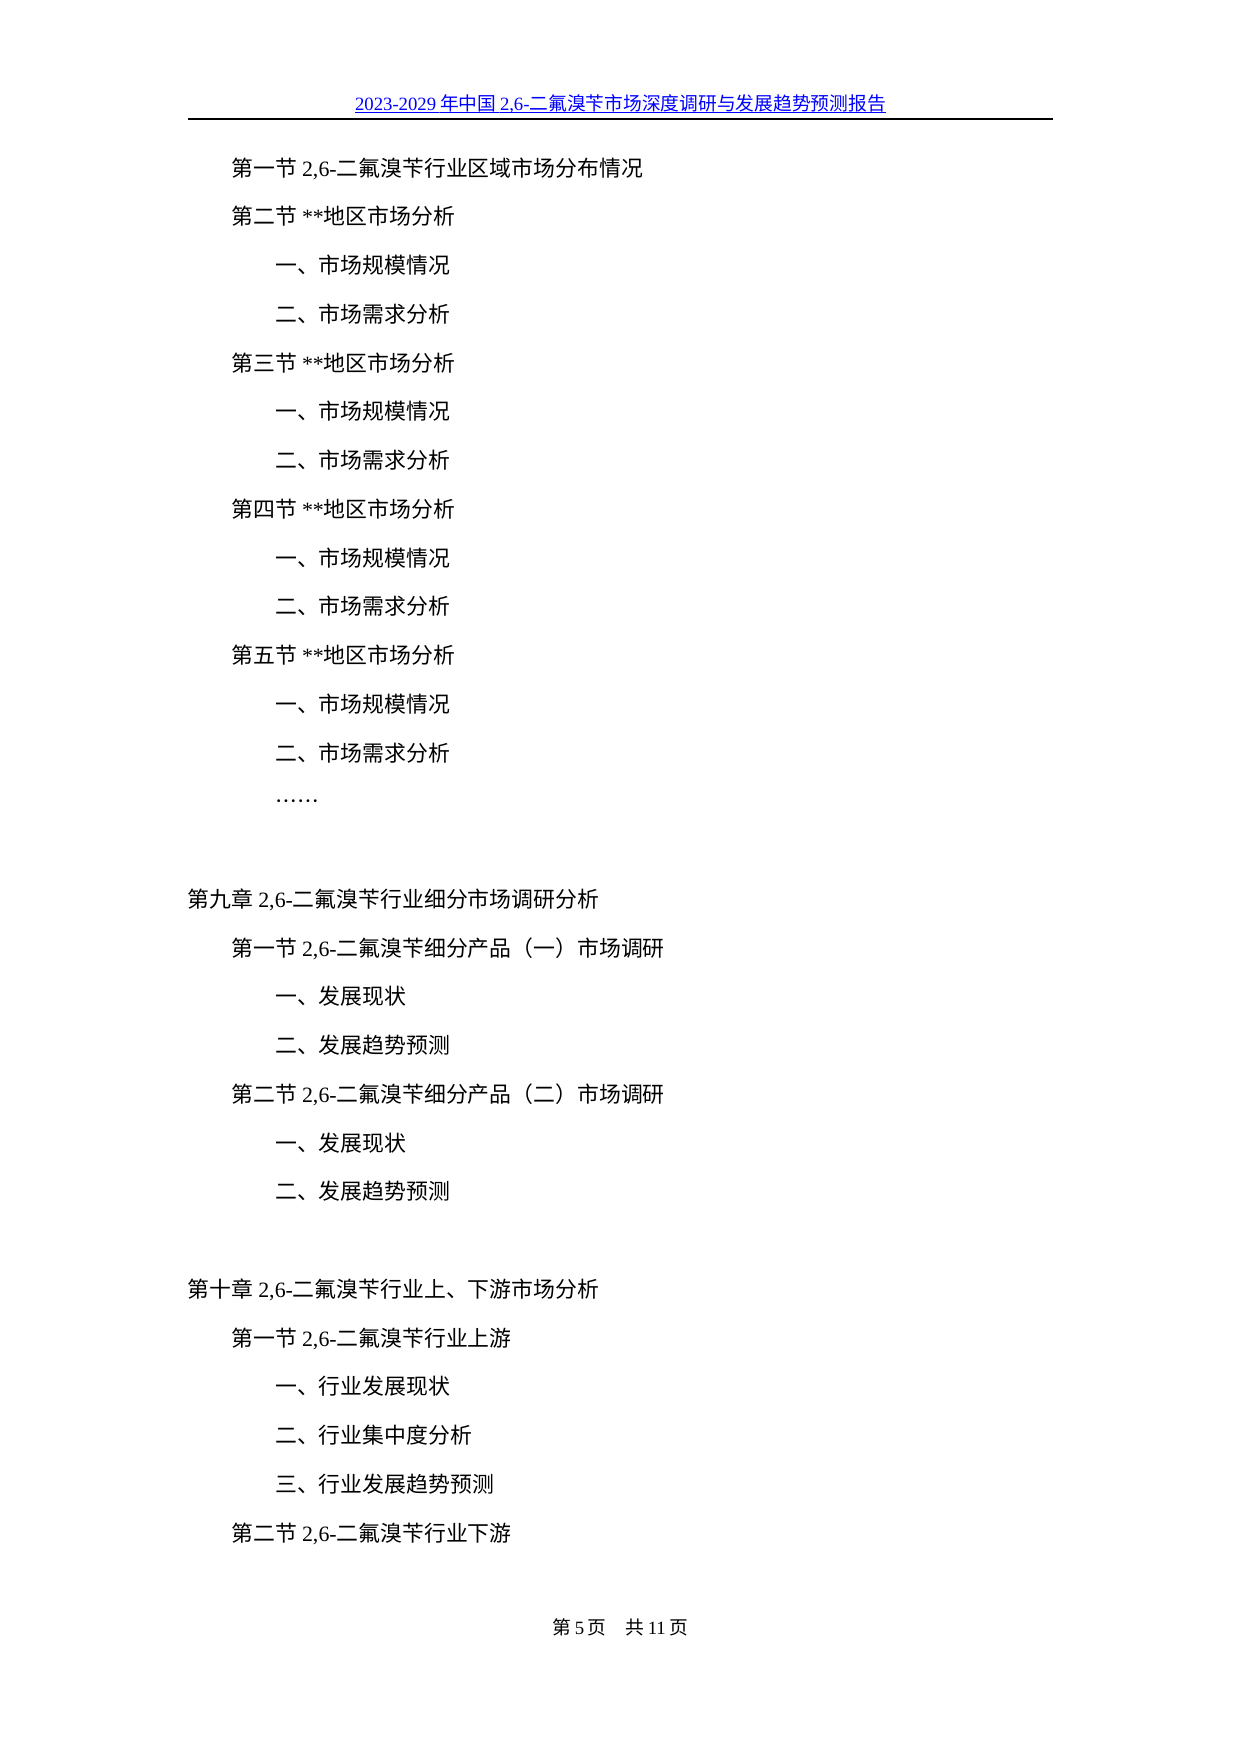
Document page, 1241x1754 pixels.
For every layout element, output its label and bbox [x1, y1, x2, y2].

text [187, 150, 1053, 1548]
